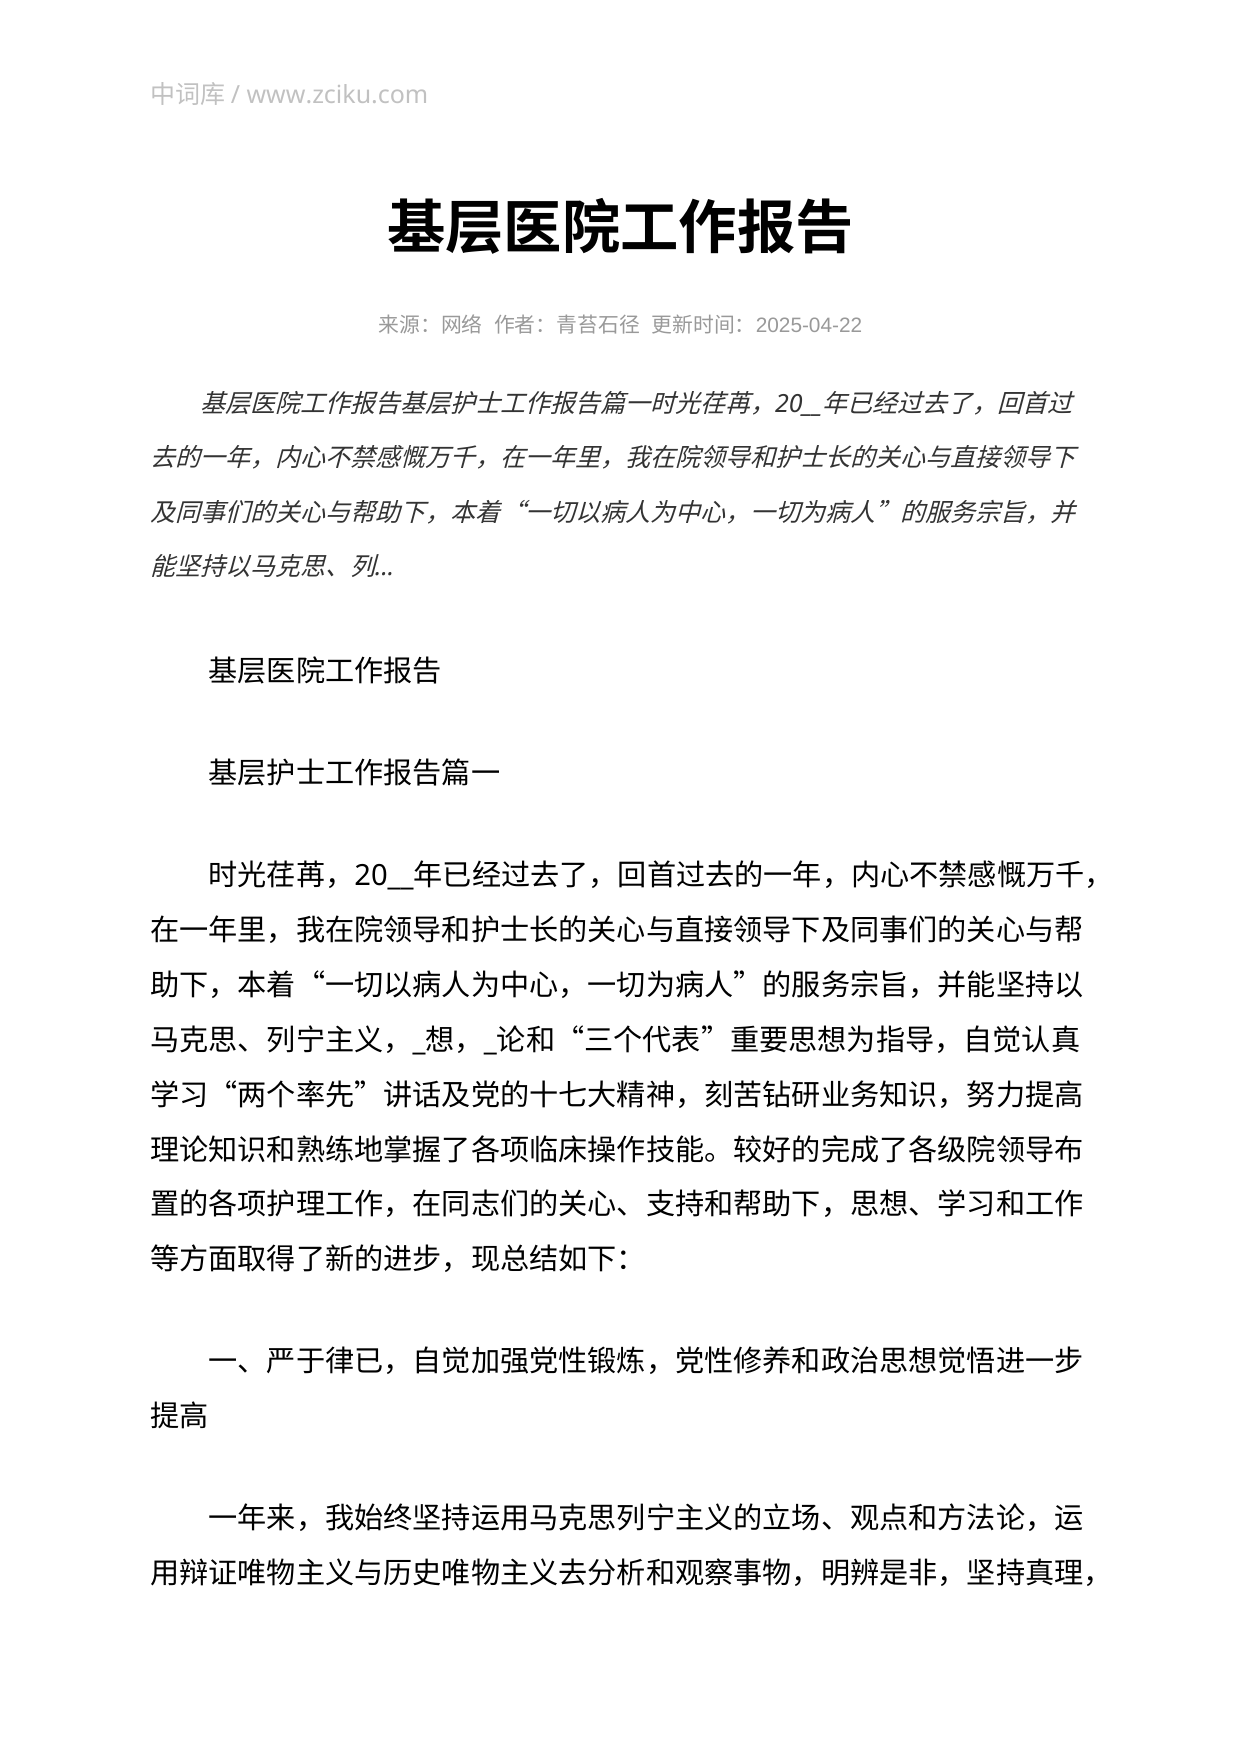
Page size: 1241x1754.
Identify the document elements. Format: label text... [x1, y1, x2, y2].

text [150, 1494, 1090, 1591]
subtitle 基层医院工作报告 [150, 181, 1090, 266]
text 基层医院工作报告 [150, 648, 1090, 690]
text 一、严于律已，自觉加强党性锻炼，党性修养和政治思想觉悟进一步提高 [150, 1338, 1090, 1435]
text 来源：网络 作者：青苔石径 更新时间：2025-04-22 [150, 313, 1090, 337]
text 基层医院工作报告基层护士工作报告篇一时光荏苒，20__年已经过去了，回首过去的一年，内心不禁感慨万千，在一年里，我在院领导和护士长的关心与直接领导下及同事们的关心与帮助下，本着“一切以病人为中心，一切为病人”的服务宗旨，并能坚持以马克思、列... [150, 383, 1090, 583]
text 时光荏苒，20__年已经过去了，回首过去的一年，内心不禁感慨万千，在一年里，我在院领导和护士长的关心与直接领导下及同事们的关心与帮助下，本着“一切以病人为中心，一切为病人”的服务宗旨，并能坚持以马克思、列宁主义，_想，_论和“三个代表”重要思想为指导，自觉认真学习“两个率先”讲话及党的十七大精神，刻苦钻研业务知识，努力提高理论知识和熟练地掌握了各项临床操作技能。较好的完成了各级院领导布置的各项护理工作，在同志们的关心、支持和帮助下，思想、学习和工作等方面取得了新的进步，现总结如下： [150, 851, 1090, 1278]
text 基层护士工作报告篇一 [150, 749, 1090, 792]
